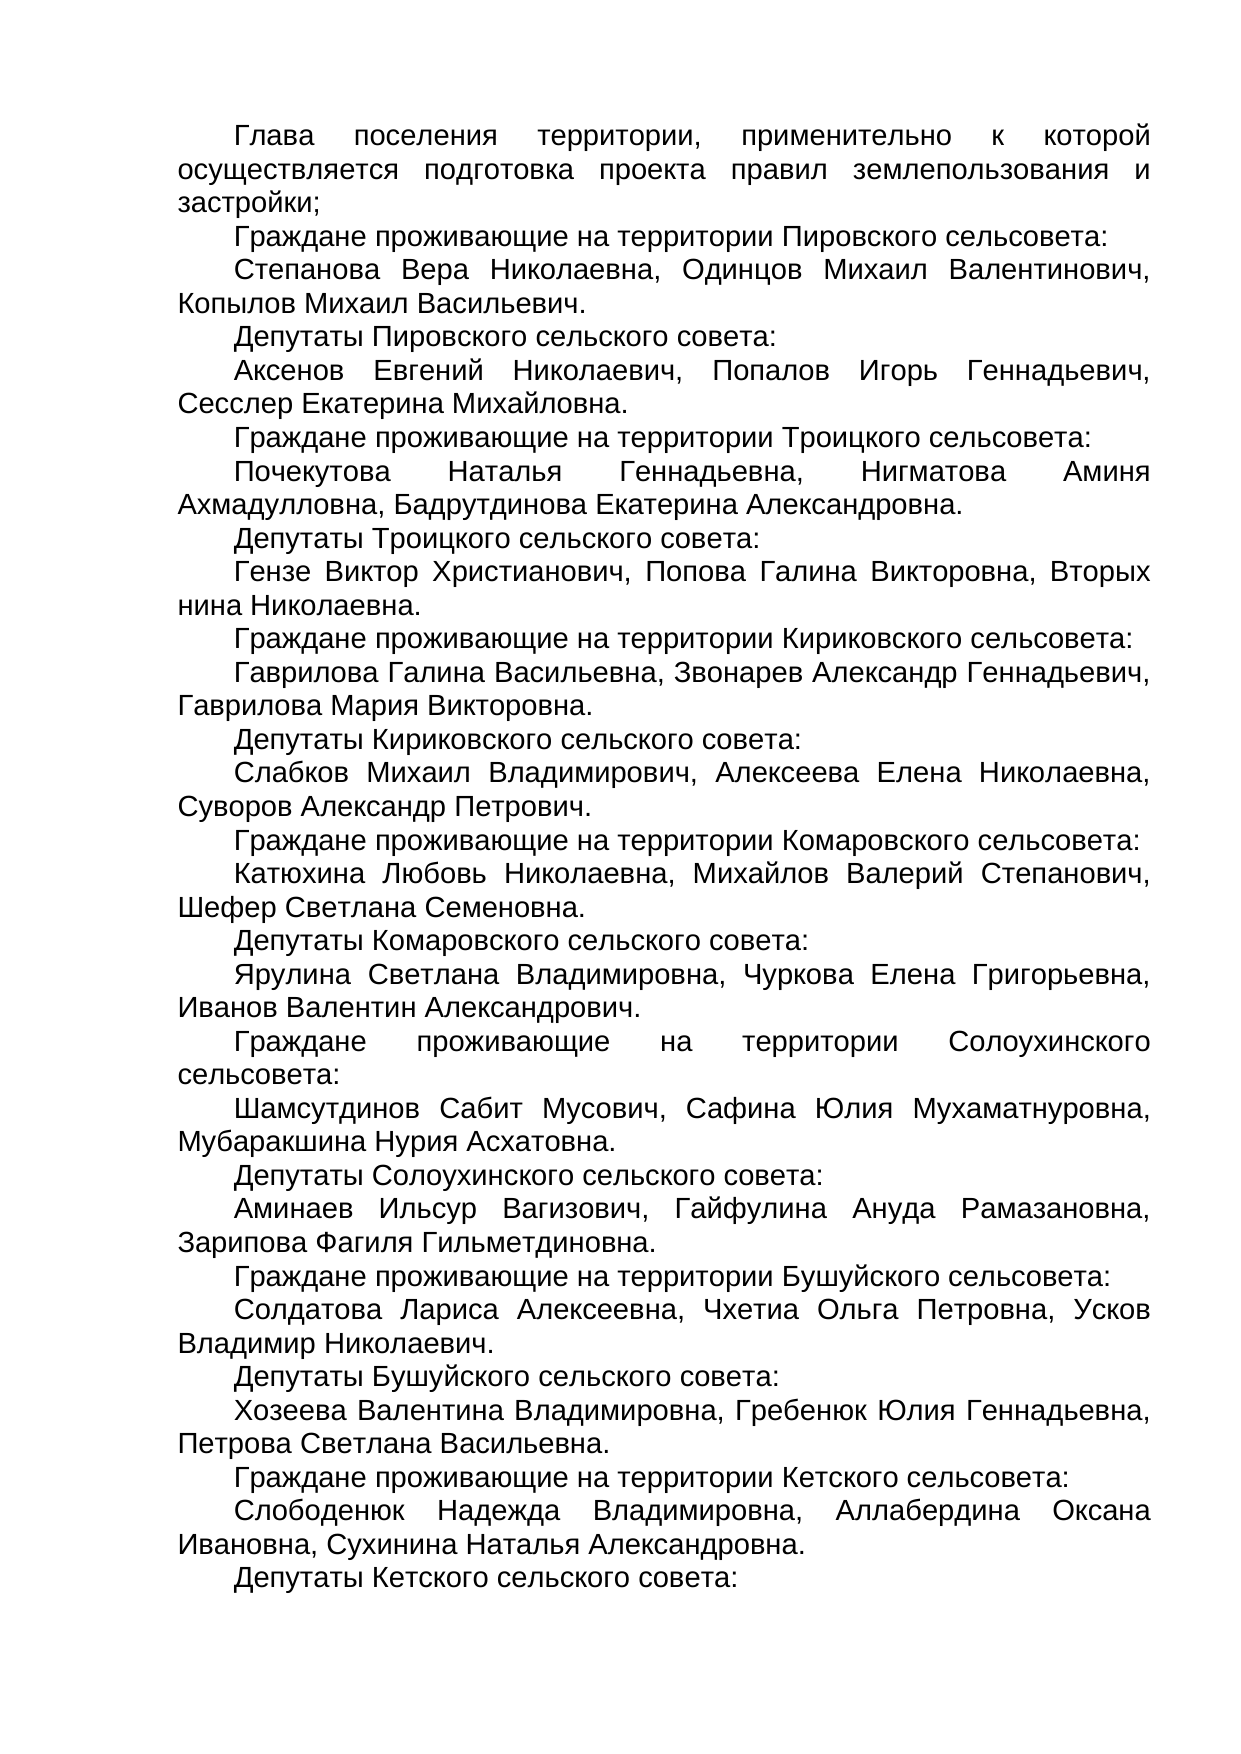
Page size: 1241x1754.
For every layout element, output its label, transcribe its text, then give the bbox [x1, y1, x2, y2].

text Степанова Вера Николаевна, Одинцов Михаил Валентинович, Копылов Михаил Васильевич. [177, 252, 1152, 319]
text Гензе Виктор Христианович, Попова Галина Викторовна, Вторых нина Николаевна. [177, 554, 1152, 621]
text Граждане проживающие на территории Троицкого сельсовета: [177, 420, 1152, 453]
text Слабков Михаил Владимирович, Алексеева Елена Николаевна, Суворов Александр Петрович. [177, 755, 1152, 822]
text Депутаты Бушуйского сельского совета: [177, 1359, 1152, 1393]
text Слободенюк Надежда Владимировна, Аллабердина Оксана Ивановна, Сухинина Наталья Александровна. [177, 1493, 1152, 1560]
text Депутаты Пировского сельского совета: [177, 319, 1152, 353]
text Аминаев Ильсур Вагизович, Гайфулина Ануда Рамазановна, Зарипова Фагиля Гильметдиновна. [177, 1191, 1152, 1258]
text Ярулина Светлана Владимировна, Чуркова Елена Григорьевна, Иванов Валентин Александрович. [177, 957, 1152, 1024]
text Граждане проживающие на территории Кетского сельсовета: [177, 1460, 1152, 1493]
text Граждане проживающие на территории Солоухинского сельсовета: [177, 1024, 1152, 1091]
text Граждане проживающие на территории Пировского сельсовета: [177, 219, 1152, 252]
text Граждане проживающие на территории Кириковского сельсовета: [177, 621, 1152, 655]
text Хозеева Валентина Владимировна, Гребенюк Юлия Геннадьевна, Петрова Светлана Васильевна. [177, 1393, 1152, 1460]
text Граждане проживающие на территории Бушуйского сельсовета: [177, 1258, 1152, 1292]
text Депутаты Кетского сельского совета: [177, 1560, 1152, 1594]
text Глава поселения территории, применительно к которой осуществляется подготовка проекта правил землепользования и застройки; [177, 118, 1152, 219]
text Шамсутдинов Сабит Мусович, Сафина Юлия Мухаматнуровна, Мубаракшина Нурия Асхатовна. [177, 1091, 1152, 1158]
text Граждане проживающие на территории Комаровского сельсовета: [177, 822, 1152, 856]
text Депутаты Солоухинского сельского совета: [177, 1158, 1152, 1191]
text Катюхина Любовь Николаевна, Михайлов Валерий Степанович, Шефер Светлана Семеновна. [177, 856, 1152, 923]
text Солдатова Лариса Алексеевна, Чхетиа Ольга Петровна, Усков Владимир Николаевич. [177, 1292, 1152, 1359]
text Гаврилова Галина Васильевна, Звонарев Александр Геннадьевич, Гаврилова Мария Викторовна. [177, 655, 1152, 722]
text Депутаты Кириковского сельского совета: [177, 722, 1152, 755]
text Почекутова Наталья Геннадьевна, Нигматова Аминя Ахмадулловна, Бадрутдинова Екатерина Александровна. [177, 453, 1152, 521]
text Аксенов Евгений Николаевич, Попалов Игорь Геннадьевич, Сесслер Екатерина Михайловна. [177, 353, 1152, 420]
text Депутаты Комаровского сельского совета: [177, 923, 1152, 957]
text Депутаты Троицкого сельского совета: [177, 521, 1152, 554]
